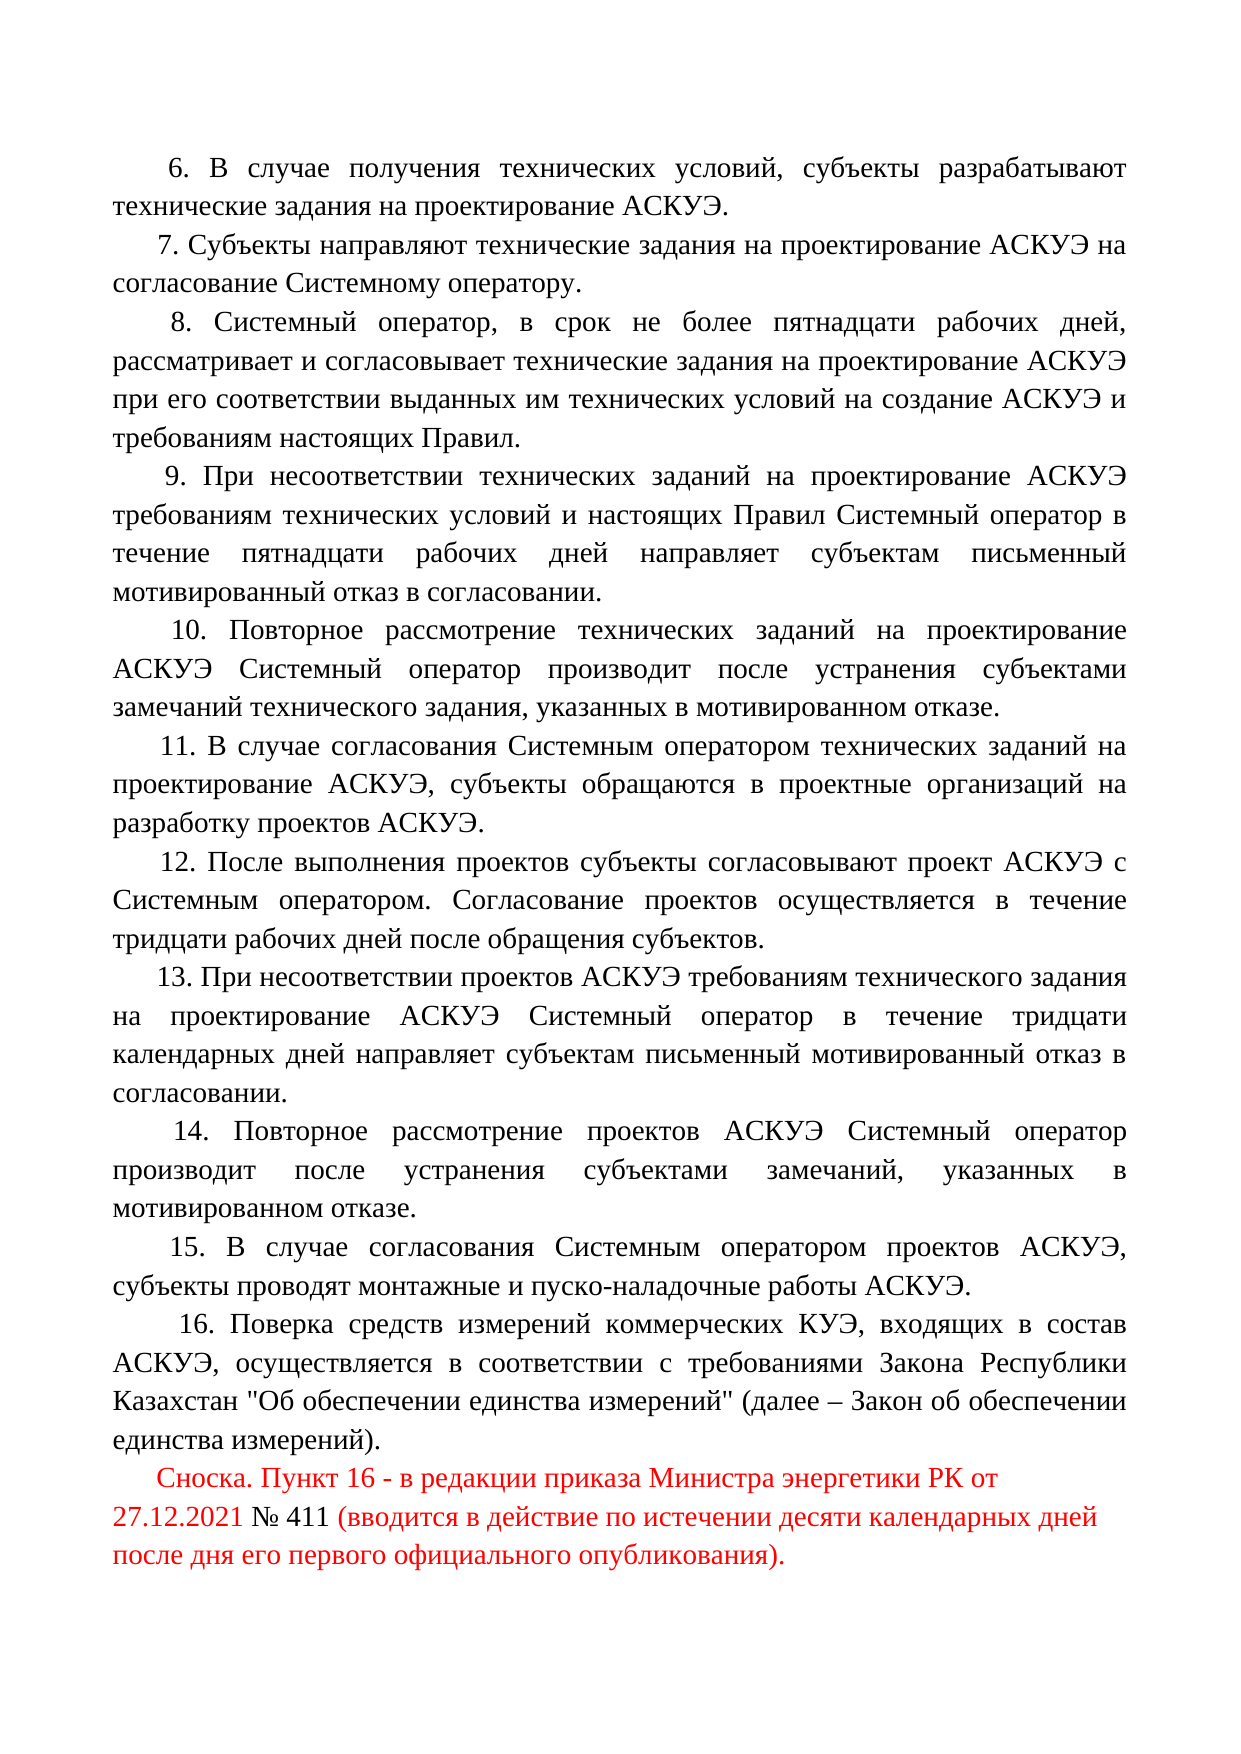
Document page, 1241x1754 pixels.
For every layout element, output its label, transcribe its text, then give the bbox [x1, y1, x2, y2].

text 15. В случае согласования Системным оператором проектов АСКУЭ, субъекты проводят монтажные и пуско-наладочные работы АСКУЭ. [112, 1229, 1128, 1301]
text 9. При несоответствии технических заданий на проектирование АСКУЭ требованиям технических условий и настоящих Правил Системный оператор в течение пятнадцати рабочих дней направляет субъектам письменный мотивированный отказ в согласовании. [112, 458, 1128, 607]
text 10. Повторное рассмотрение технических заданий на проектирование АСКУЭ Системный оператор производит после устранения субъектами замечаний технического задания, указанных в мотивированном отказе. [112, 612, 1128, 723]
text 6. В случае получения технических условий, субъекты разрабатывают технические задания на проектирование АСКУЭ. [112, 150, 1128, 222]
text 14. Повторное рассмотрение проектов АСКУЭ Системный оператор производит после устранения субъектами замечаний, указанных в мотивированном отказе. [112, 1113, 1128, 1224]
text 7. Субъекты направляют технические задания на проектирование АСКУЭ на согласование Системному оператору. [112, 227, 1128, 299]
text 12. После выполнения проектов субъекты согласовывают проект АСКУЭ с Системным оператором. Согласование проектов осуществляется в течение тридцати рабочих дней после обращения субъектов. [112, 844, 1128, 954]
text 16. Поверка средств измерений коммерческих КУЭ, входящих в состав АСКУЭ, осуществляется в соответствии с требованиями Закона Республики Казахстан "Об обеспечении единства измерений" (далее – Закон об обеспечении единства измерений). [112, 1306, 1128, 1455]
text Сноска. Пункт 16 - в редакции приказа Министра энергетики РК от 27.12.2021 № 411 (вводится в действие по истечении десяти календарных дней после дня его первого официального опубликования). [112, 1460, 1128, 1601]
text 11. В случае согласования Системным оператором технических заданий на проектирование АСКУЭ, субъекты обращаются в проектные организаций на разработку проектов АСКУЭ. [112, 728, 1128, 839]
text 13. При несоответствии проектов АСКУЭ требованиям технического задания на проектирование АСКУЭ Системный оператор в течение тридцати календарных дней направляет субъектам письменный мотивированный отказ в согласовании. [112, 959, 1128, 1108]
text 8. Системный оператор, в срок не более пятнадцати рабочих дней, рассматривает и согласовывает технические задания на проектирование АСКУЭ при его соответствии выданных им технических условий на создание АСКУЭ и требованиям настоящих Правил. [112, 304, 1128, 453]
